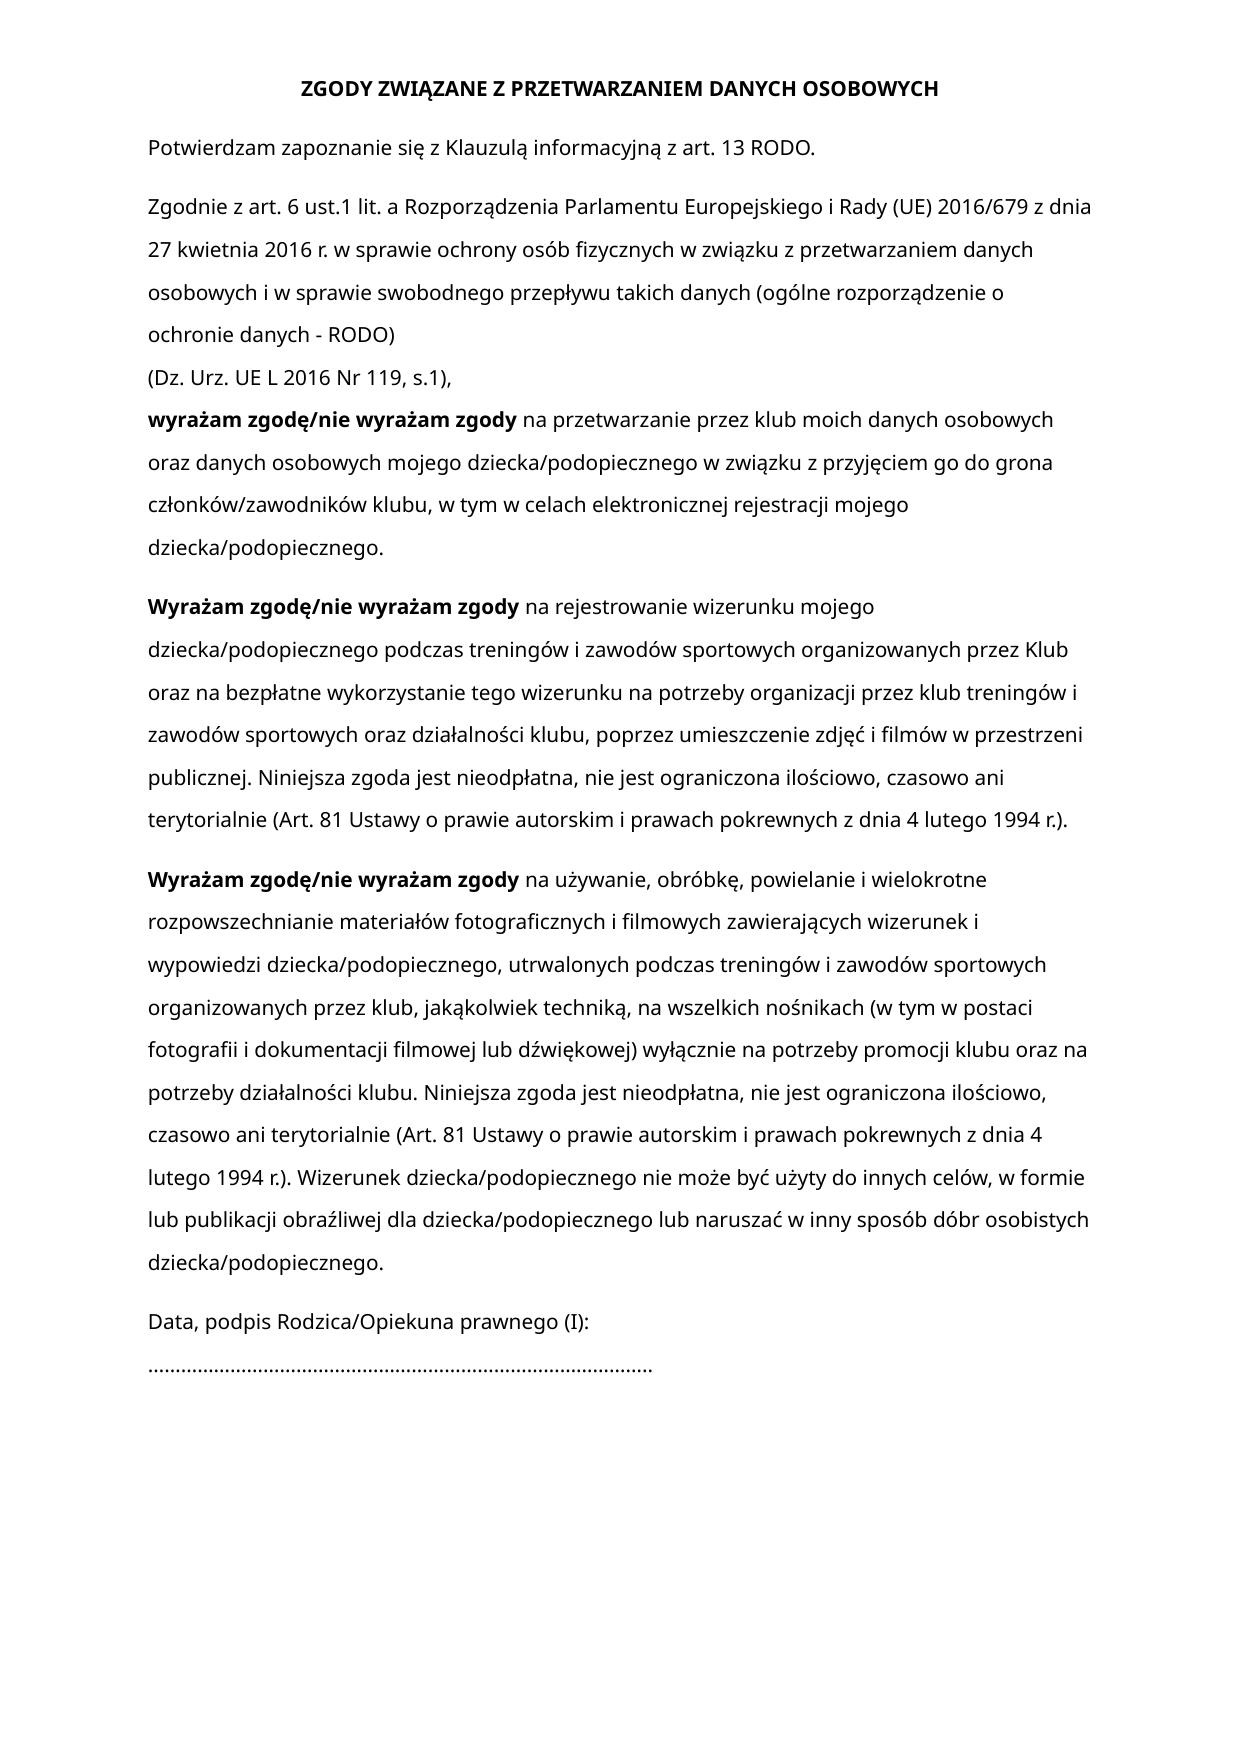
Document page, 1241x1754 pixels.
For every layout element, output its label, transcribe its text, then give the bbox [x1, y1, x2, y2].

text Data, podpis Rodzica/Opiekuna prawnego (I): ……………………………………………………………………………….. [148, 1307, 1093, 1378]
text Wyrażam zgodę/nie wyrażam zgody na rejestrowanie wizerunku mojego dziecka/podopiecznego podczas treningów i zawodów sportowych organizowanych przez Klub oraz na bezpłatne wykorzystanie tego wizerunku na potrzeby organizacji przez klub treningów i zawodów sportowych oraz działalności klubu, poprzez umieszczenie zdjęć i filmów w przestrzeni publicznej. Niniejsza zgoda jest nieodpłatna, nie jest ograniczona ilościowo, czasowo ani terytorialnie (Art. 81 Ustawy o prawie autorskim i prawach pokrewnych z dnia 4 lutego 1994 r.). [148, 592, 1093, 834]
text Potwierdzam zapoznanie się z Klauzulą informacyjną z art. 13 RODO. [148, 133, 1093, 162]
text Wyrażam zgodę/nie wyrażam zgody na używanie, obróbkę, powielanie i wielokrotne rozpowszechnianie materiałów fotograficznych i filmowych zawierających wizerunek i wypowiedzi dziecka/podopiecznego, utrwalonych podczas treningów i zawodów sportowych organizowanych przez klub, jakąkolwiek techniką, na wszelkich nośnikach (w tym w postaci fotografii i dokumentacji filmowej lub dźwiękowej) wyłącznie na potrzeby promocji klubu oraz na potrzeby działalności klubu. Niniejsza zgoda jest nieodpłatna, nie jest ograniczona ilościowo, czasowo ani terytorialnie (Art. 81 Ustawy o prawie autorskim i prawach pokrewnych z dnia 4 lutego 1994 r.). Wizerunek dziecka/podopiecznego nie może być użyty do innych celów, w formie lub publikacji obraźliwej dla dziecka/podopiecznego lub naruszać w inny sposób dóbr osobistych dziecka/podopiecznego. [148, 865, 1093, 1277]
text ZGODY ZWIĄZANE Z PRZETWARZANIEM DANYCH OSOBOWYCH [148, 74, 1093, 102]
text Zgodnie z art. 6 ust.1 lit. a Rozporządzenia Parlamentu Europejskiego i Rady (UE) 2016/679 z dnia 27 kwietnia 2016 r. w sprawie ochrony osób fizycznych w związku z przetwarzaniem danych osobowych i w sprawie swobodnego przepływu takich danych (ogólne rozporządzenie o ochronie danych - RODO) (Dz. Urz. UE L 2016 Nr 119, s.1), wyrażam zgodę/nie wyrażam zgody na przetwarzanie przez klub moich danych osobowych oraz danych osobowych mojego dziecka/podopiecznego w związku z przyjęciem go do grona członków/zawodników klubu, w tym w celach elektronicznej rejestracji mojego dziecka/podopiecznego. [148, 192, 1093, 562]
